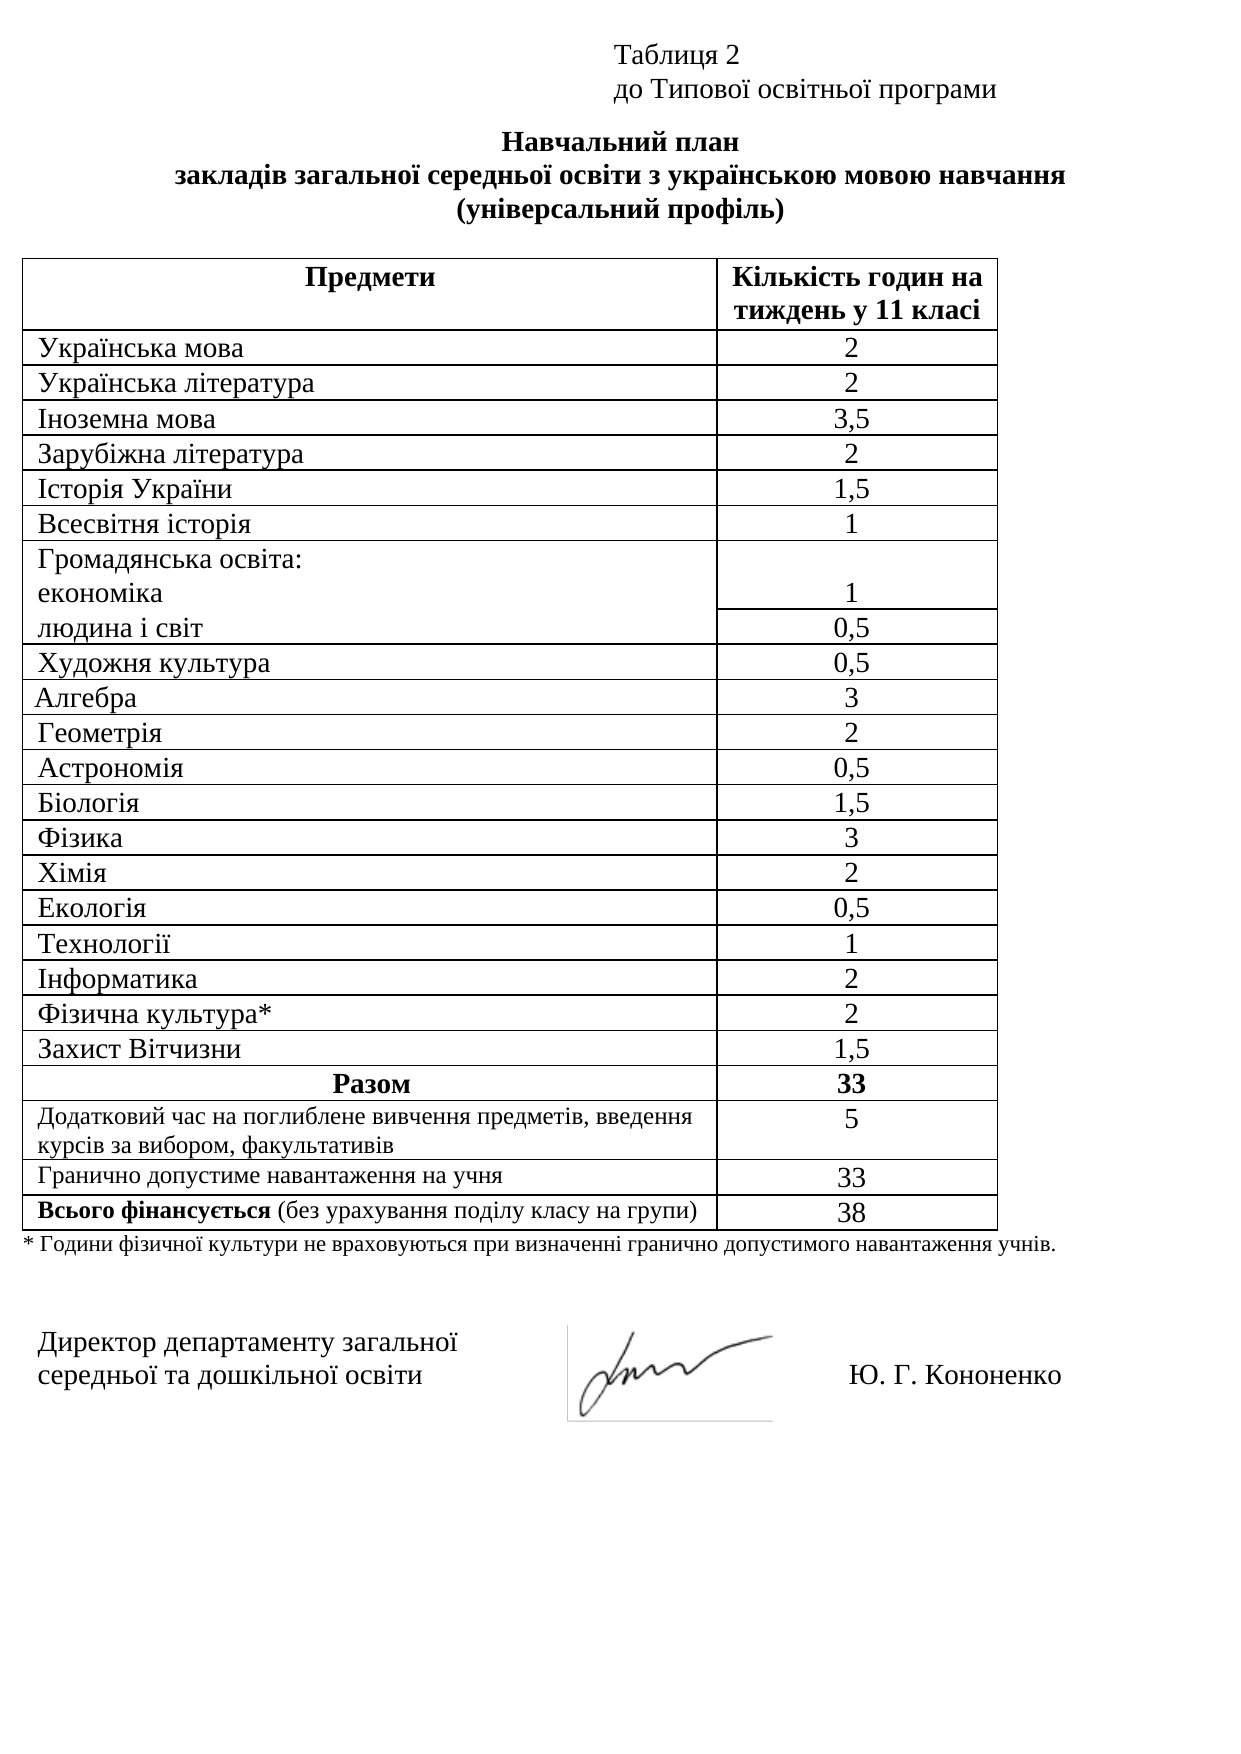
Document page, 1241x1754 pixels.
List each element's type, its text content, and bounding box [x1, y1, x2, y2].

table_cell людина і світ [23, 608, 716, 643]
picture [566, 1325, 773, 1423]
table_cell 2 [718, 961, 997, 994]
table_cell 0,5 [718, 891, 997, 924]
table_cell Гранично допустиме навантаження на учня [23, 1160, 716, 1194]
table_cell 1,5 [718, 471, 997, 504]
text середньої та дошкільної освіти Ю. Г. Кононенко [37, 1357, 566, 1391]
table_cell 2 [718, 856, 997, 889]
table_cell 1,5 [718, 1031, 997, 1064]
table_cell 33 [718, 1160, 997, 1194]
table_cell Хімія [23, 856, 716, 889]
table_cell Геометрія [23, 715, 716, 749]
table_cell Іноземна мова [23, 401, 716, 434]
table_cell Додатковий час на поглиблене вивчення предметів, введення курсів за вибором, факультативів [23, 1101, 716, 1159]
table_cell Технології [23, 926, 716, 959]
table_cell 0,5 [718, 610, 997, 643]
text Навчальний план [37, 124, 1203, 157]
table_cell Фізика [23, 821, 716, 854]
text Таблиця 2 [613, 37, 1203, 71]
table_cell 1 [718, 506, 997, 539]
table_cell 5 [718, 1101, 997, 1159]
table_cell Українська мова [23, 331, 716, 364]
table_header Предмети [23, 259, 716, 329]
table_cell 2 [718, 366, 997, 399]
table_cell Біологія [23, 785, 716, 819]
table_cell 3,5 [718, 401, 997, 434]
table_header Кількість годин на тиждень у 11 класі [718, 259, 997, 329]
text закладів загальної середньої освіти з українською мовою навчання [37, 157, 1203, 191]
table_cell Фізична культура* [23, 996, 716, 1029]
table_cell Всесвітня історія [23, 506, 716, 539]
table_cell 2 [718, 436, 997, 469]
table_cell 38 [718, 1196, 997, 1229]
table_cell Художня культура [23, 645, 716, 678]
table_cell Історія України [23, 471, 716, 504]
table_cell Астрономія [23, 750, 716, 784]
table_cell Українська література [23, 366, 716, 399]
table_cell 0,5 [718, 645, 997, 678]
text * Години фізичної культури не враховуються при визначенні гранично допустимого навантаження учнів. [23, 1231, 1144, 1257]
table_cell Інформатика [23, 961, 716, 994]
table_cell Зарубіжна література [23, 436, 716, 469]
table_cell 1 [718, 541, 997, 608]
text середньої та дошкільної освіти Ю. Г. Кононенко [773, 1357, 1203, 1391]
text (універсальний профіль) [37, 191, 1203, 224]
table_cell 1,5 [718, 785, 997, 819]
table_cell Алгебра [23, 680, 716, 713]
table_cell 2 [718, 331, 997, 364]
table_cell 3 [718, 821, 997, 854]
text до Типової освітньої програми [613, 71, 1203, 104]
table_cell Захист Вітчизни [23, 1031, 716, 1064]
table_cell Разом [23, 1066, 716, 1100]
table_cell 1 [718, 926, 997, 959]
table_cell 2 [718, 996, 997, 1029]
text Директор департаменту загальної [37, 1324, 1203, 1357]
table_cell 2 [718, 715, 997, 749]
table_cell 3 [718, 680, 997, 713]
table_cell 33 [718, 1066, 997, 1100]
table_cell Громадянська освіта: економіка [23, 541, 716, 608]
table_cell Екологія [23, 891, 716, 924]
table_cell 0,5 [718, 750, 997, 784]
table_cell Всього фінансується (без урахування поділу класу на групи) [23, 1196, 716, 1229]
